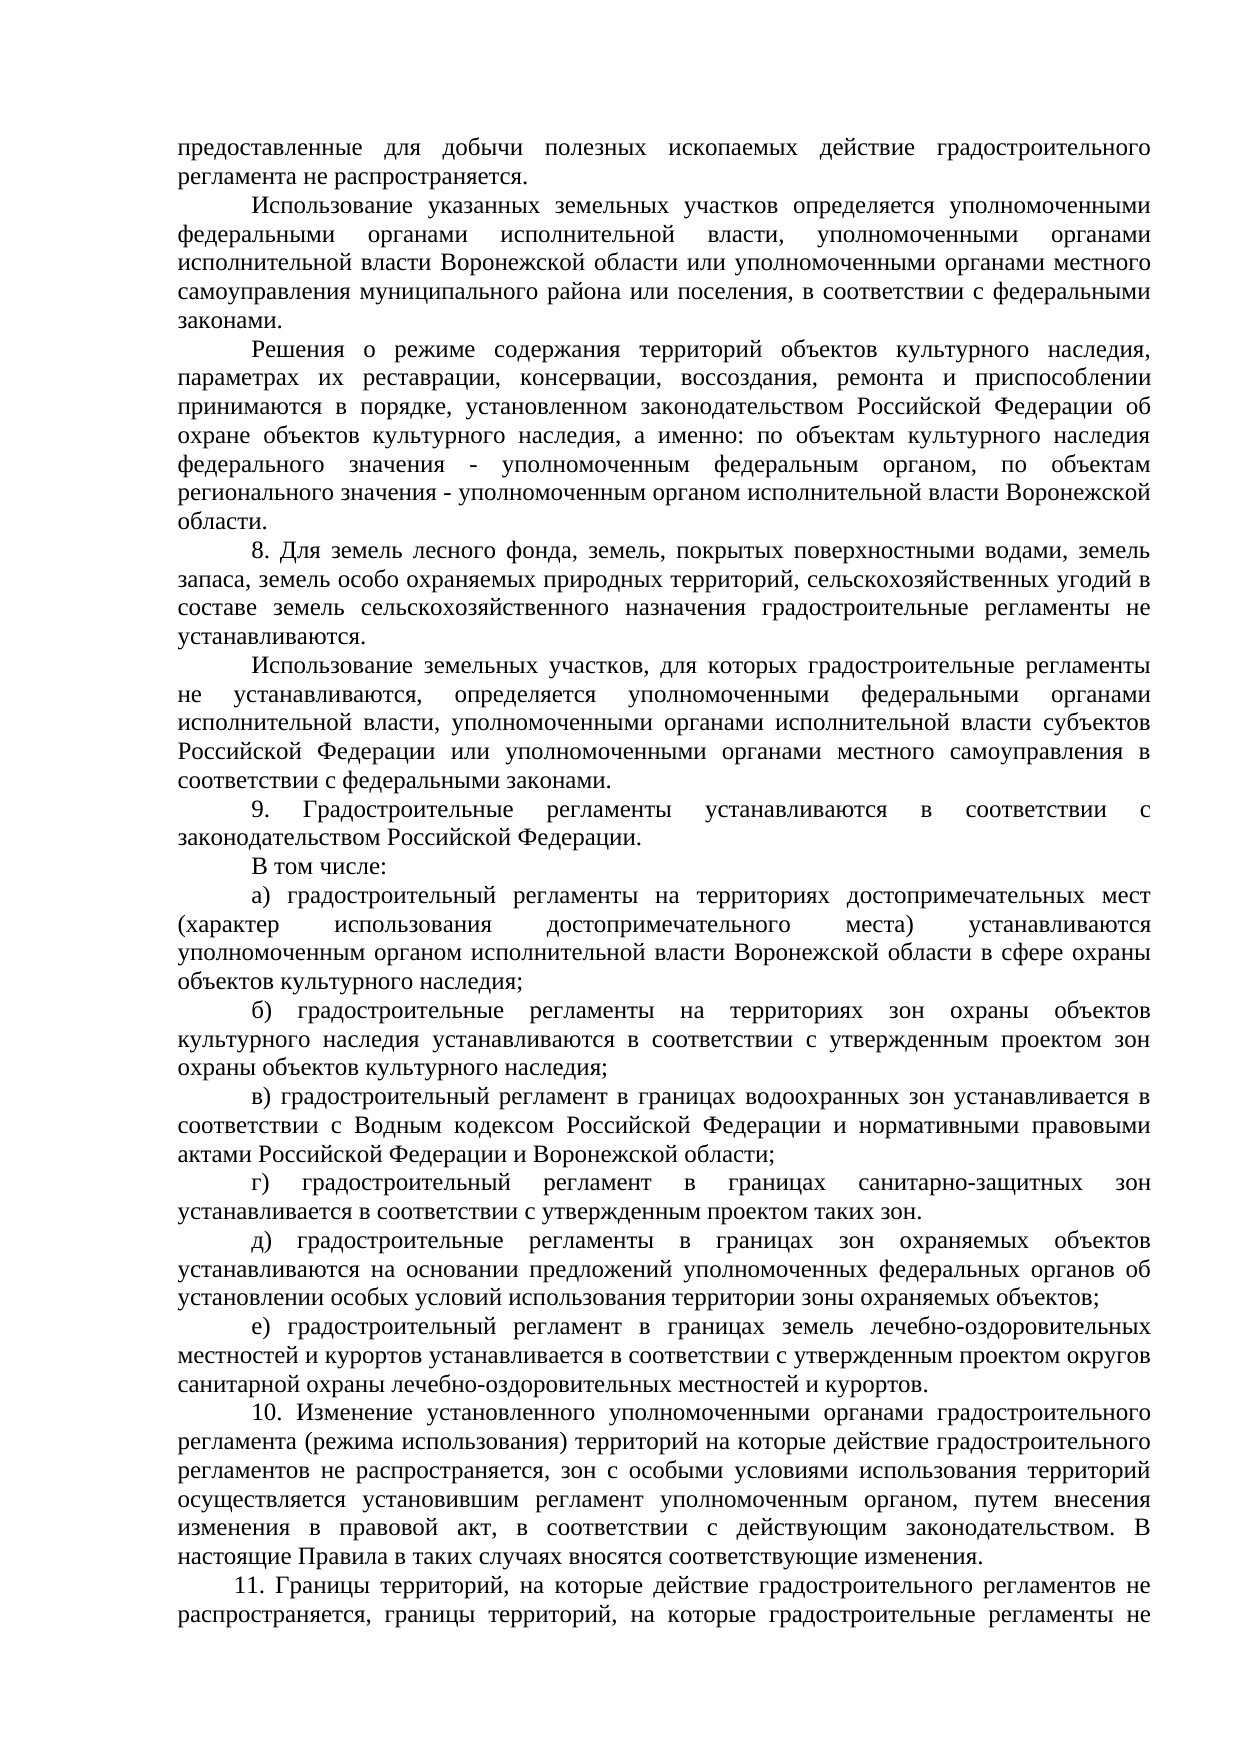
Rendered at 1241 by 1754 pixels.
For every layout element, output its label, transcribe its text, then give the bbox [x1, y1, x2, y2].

text в) градостроительный регламент в границах водоохранных зон устанавливается в соответствии с Водным кодексом Российской Федерации и нормативными правовыми актами Российской Федерации и Воронежской области; [177, 1081, 1152, 1167]
text 10. Изменение установленного уполномоченными органами градостроительного регламента (режима использования) территорий на которые действие градостроительного регламентов не распространяется, зон с особыми условиями использования территорий осуществляется установившим регламент уполномоченным органом, путем внесения изменения в правовой акт, в соответствии с действующим законодательством. В настоящие Правила в таких случаях вносятся соответствующие изменения. [177, 1397, 1152, 1570]
text 9. Градостроительные регламенты устанавливаются в соответствии с законодательством Российской Федерации. [177, 794, 1152, 851]
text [177, 1570, 1152, 1627]
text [177, 132, 1152, 190]
text 8. Для земель лесного фонда, земель, покрытых поверхностными водами, земель запаса, земель особо охраняемых природных территорий, сельскохозяйственных угодий в составе земель сельскохозяйственного назначения градостроительные регламенты не устанавливаются. [177, 535, 1152, 650]
text г) градостроительный регламент в границах санитарно-защитных зон устанавливается в соответствии с утвержденным проектом таких зон. [177, 1167, 1152, 1225]
text д) градостроительные регламенты в границах зон охраняемых объектов устанавливаются на основании предложений уполномоченных федеральных органов об установлении особых условий использования территории зоны охраняемых объектов; [177, 1225, 1152, 1311]
text Использование указанных земельных участков определяется уполномоченными федеральными органами исполнительной власти, уполномоченными органами исполнительной власти Воронежской области или уполномоченными органами местного самоуправления муниципального района или поселения, в соответствии с федеральными законами. [177, 190, 1152, 334]
text б) градостроительные регламенты на территориях зон охраны объектов культурного наследия устанавливаются в соответствии с утвержденным проектом зон охраны объектов культурного наследия; [177, 995, 1152, 1081]
text а) градостроительный регламенты на территориях достопримечательных мест (характер использования достопримечательного места) устанавливаются уполномоченным органом исполнительной власти Воронежской области в сфере охраны объектов культурного наследия; [177, 880, 1152, 995]
text Использование земельных участков, для которых градостроительные регламенты не устанавливаются, определяется уполномоченными федеральными органами исполнительной власти, уполномоченными органами исполнительной власти субъектов Российской Федерации или уполномоченными органами местного самоуправления в соответствии с федеральными законами. [177, 650, 1152, 794]
text В том числе: [177, 851, 1152, 880]
text Решения о режиме содержания территорий объектов культурного наследия, параметрах их реставрации, консервации, воссоздания, ремонта и приспособлении принимаются в порядке, установленном законодательством Российской Федерации об охране объектов культурного наследия, а именно: по объектам культурного наследия федерального значения - уполномоченным федеральным органом, по объектам регионального значения - уполномоченным органом исполнительной власти Воронежской области. [177, 334, 1152, 535]
text е) градостроительный регламент в границах земель лечебно-оздоровительных местностей и курортов устанавливается в соответствии с утвержденным проектом округов санитарной охраны лечебно-оздоровительных местностей и курортов. [177, 1311, 1152, 1397]
